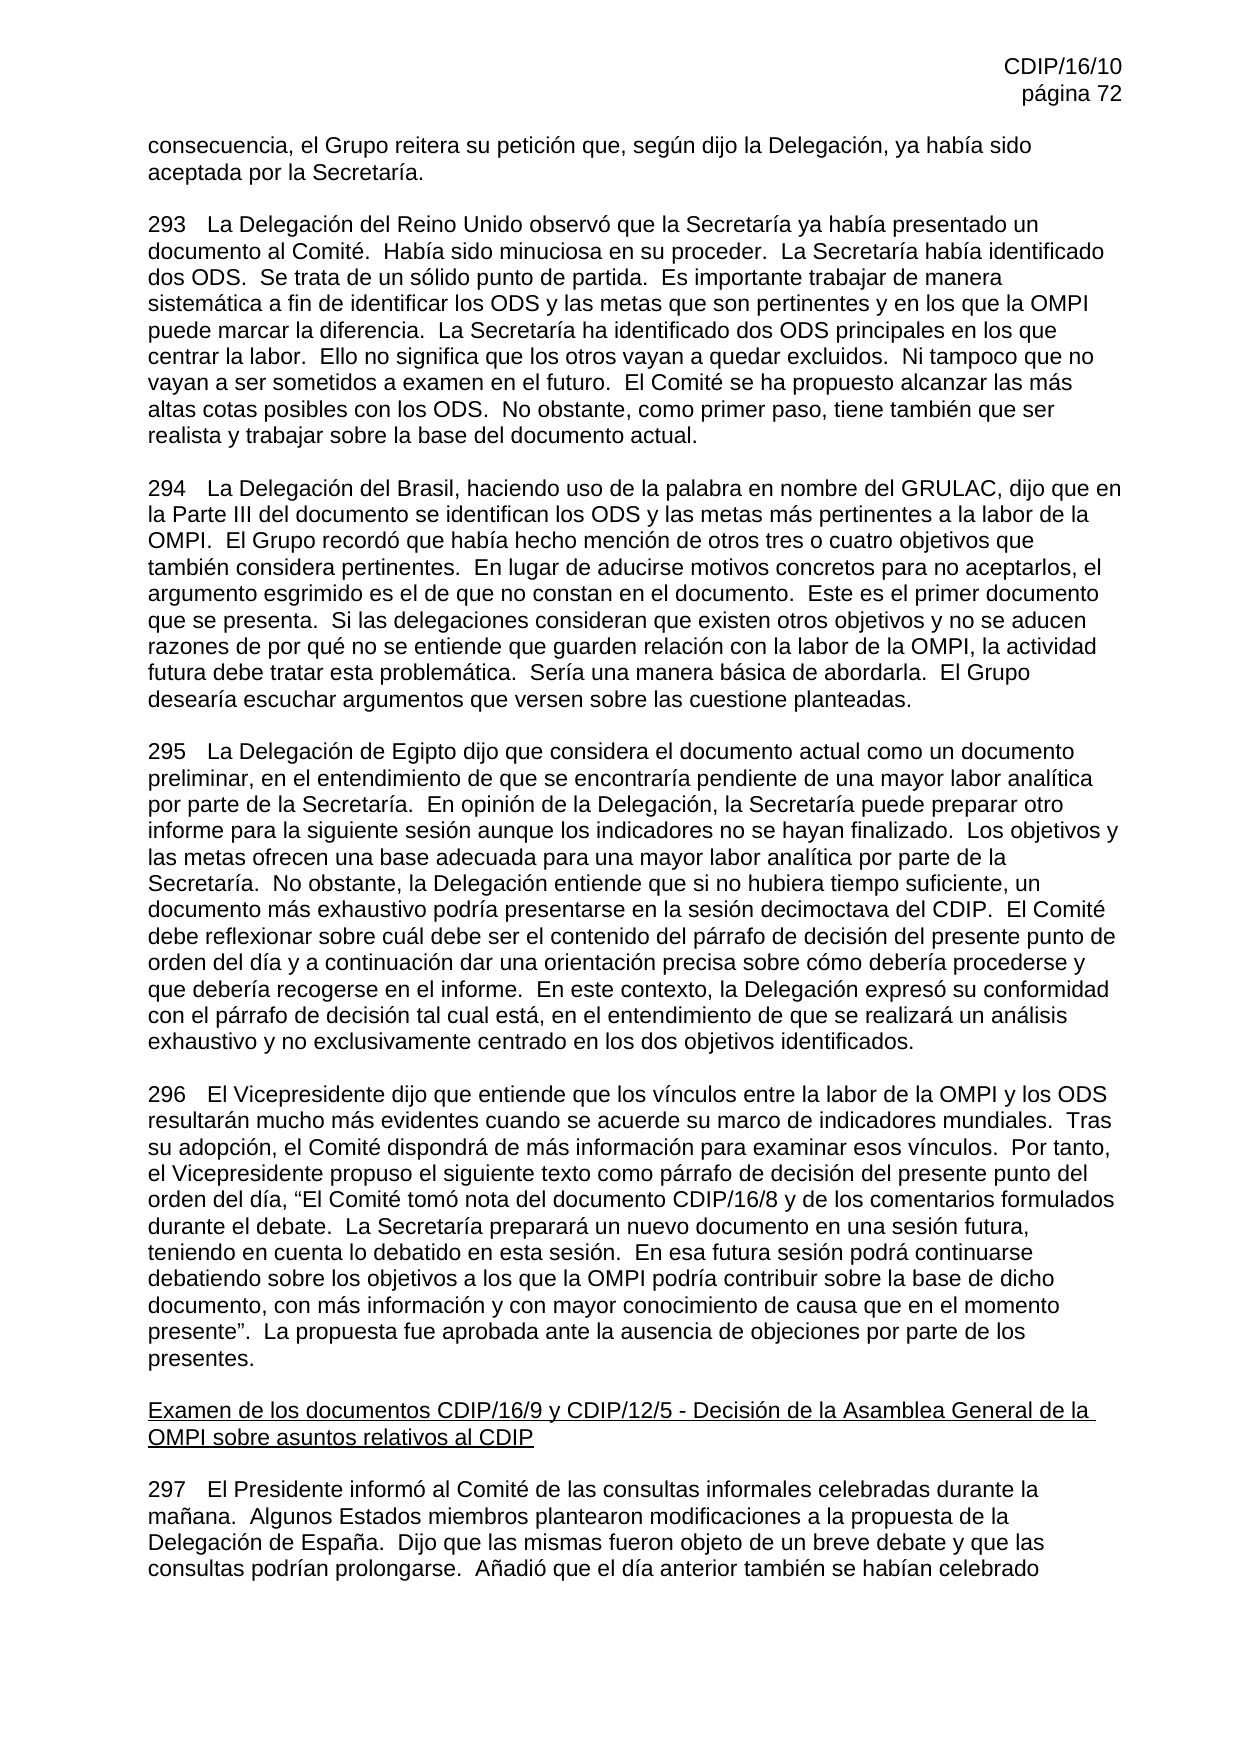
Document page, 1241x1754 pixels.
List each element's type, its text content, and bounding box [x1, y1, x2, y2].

text La Delegación del Brasil, haciendo uso de la palabra en nombre del GRULAC, dijo que en la Parte III del documento se identifican los ODS y las metas más pertinentes a la labor de la OMPI. El Grupo recordó que había hecho mención de otros tres o cuatro objetivos que también considera pertinentes. En lugar de aducirse motivos concretos para no aceptarlos, el argumento esgrimido es el de que no constan en el documento. Este es el primer documento que se presenta. Si las delegaciones consideran que existen otros objetivos y no se aducen razones de por qué no se entiende que guarden relación con la labor de la OMPI, la actividad futura debe tratar esta problemática. Sería una manera básica de abordarla. El Grupo desearía escuchar argumentos que versen sobre las cuestione planteadas. [148, 475, 1122, 712]
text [148, 132, 1122, 185]
text La Delegación de Egipto dijo que considera el documento actual como un documento preliminar, en el entendimiento de que se encontraría pendiente de una mayor labor analítica por parte de la Secretaría. En opinión de la Delegación, la Secretaría puede preparar otro informe para la siguiente sesión aunque los indicadores no se hayan finalizado. Los objetivos y las metas ofrecen una base adecuada para una mayor labor analítica por parte de la Secretaría. No obstante, la Delegación entiende que si no hubiera tiempo suficiente, un documento más exhaustivo podría presentarse en la sesión decimoctava del CDIP. El Comité debe reflexionar sobre cuál debe ser el contenido del párrafo de decisión del presente punto de orden del día y a continuación dar una orientación precisa sobre cómo debería procederse y que debería recogerse en el informe. En este contexto, la Delegación expresó su conformidad con el párrafo de decisión tal cual está, en el entendimiento de que se realizará un análisis exhaustivo y no exclusivamente centrado en los dos objetivos identificados. [148, 738, 1122, 1054]
text La Delegación del Reino Unido observó que la Secretaría ya había presentado un documento al Comité. Había sido minuciosa en su proceder. La Secretaría había identificado dos ODS. Se trata de un sólido punto de partida. Es importante trabajar de manera sistemática a fin de identificar los ODS y las metas que son pertinentes y en los que la OMPI puede marcar la diferencia. La Secretaría ha identificado dos ODS principales en los que centrar la labor. Ello no significa que los otros vayan a quedar excluidos. Ni tampoco que no vayan a ser sometidos a examen en el futuro. El Comité se ha propuesto alcanzar las más altas cotas posibles con los ODS. No obstante, como primer paso, tiene también que ser realista y trabajar sobre la base del documento actual. [148, 211, 1122, 448]
text El Vicepresidente dijo que entiende que los vínculos entre la labor de la OMPI y los ODS resultarán mucho más evidentes cuando se acuerde su marco de indicadores mundiales. Tras su adopción, el Comité dispondrá de más información para examinar esos vínculos. Por tanto, el Vicepresidente propuso el siguiente texto como párrafo de decisión del presente punto del orden del día, “El Comité tomó nota del documento CDIP/16/8 y de los comentarios formulados durante el debate. La Secretaría preparará un nuevo documento en una sesión futura, teniendo en cuenta lo debatido en esta sesión. En esa futura sesión podrá continuarse debatiendo sobre los objetivos a los que la OMPI podría contribuir sobre la base de dicho documento, con más información y con mayor conocimiento de causa que en el momento presente”. La propuesta fue aprobada ante la ausencia de objeciones por parte de los presentes. [148, 1081, 1122, 1371]
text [148, 1476, 1122, 1582]
text Examen de los documentos CDIP/16/9 y CDIP/12/5 - Decisión de la Asamblea General de la OMPI sobre asuntos relativos al CDIP [148, 1397, 1122, 1450]
